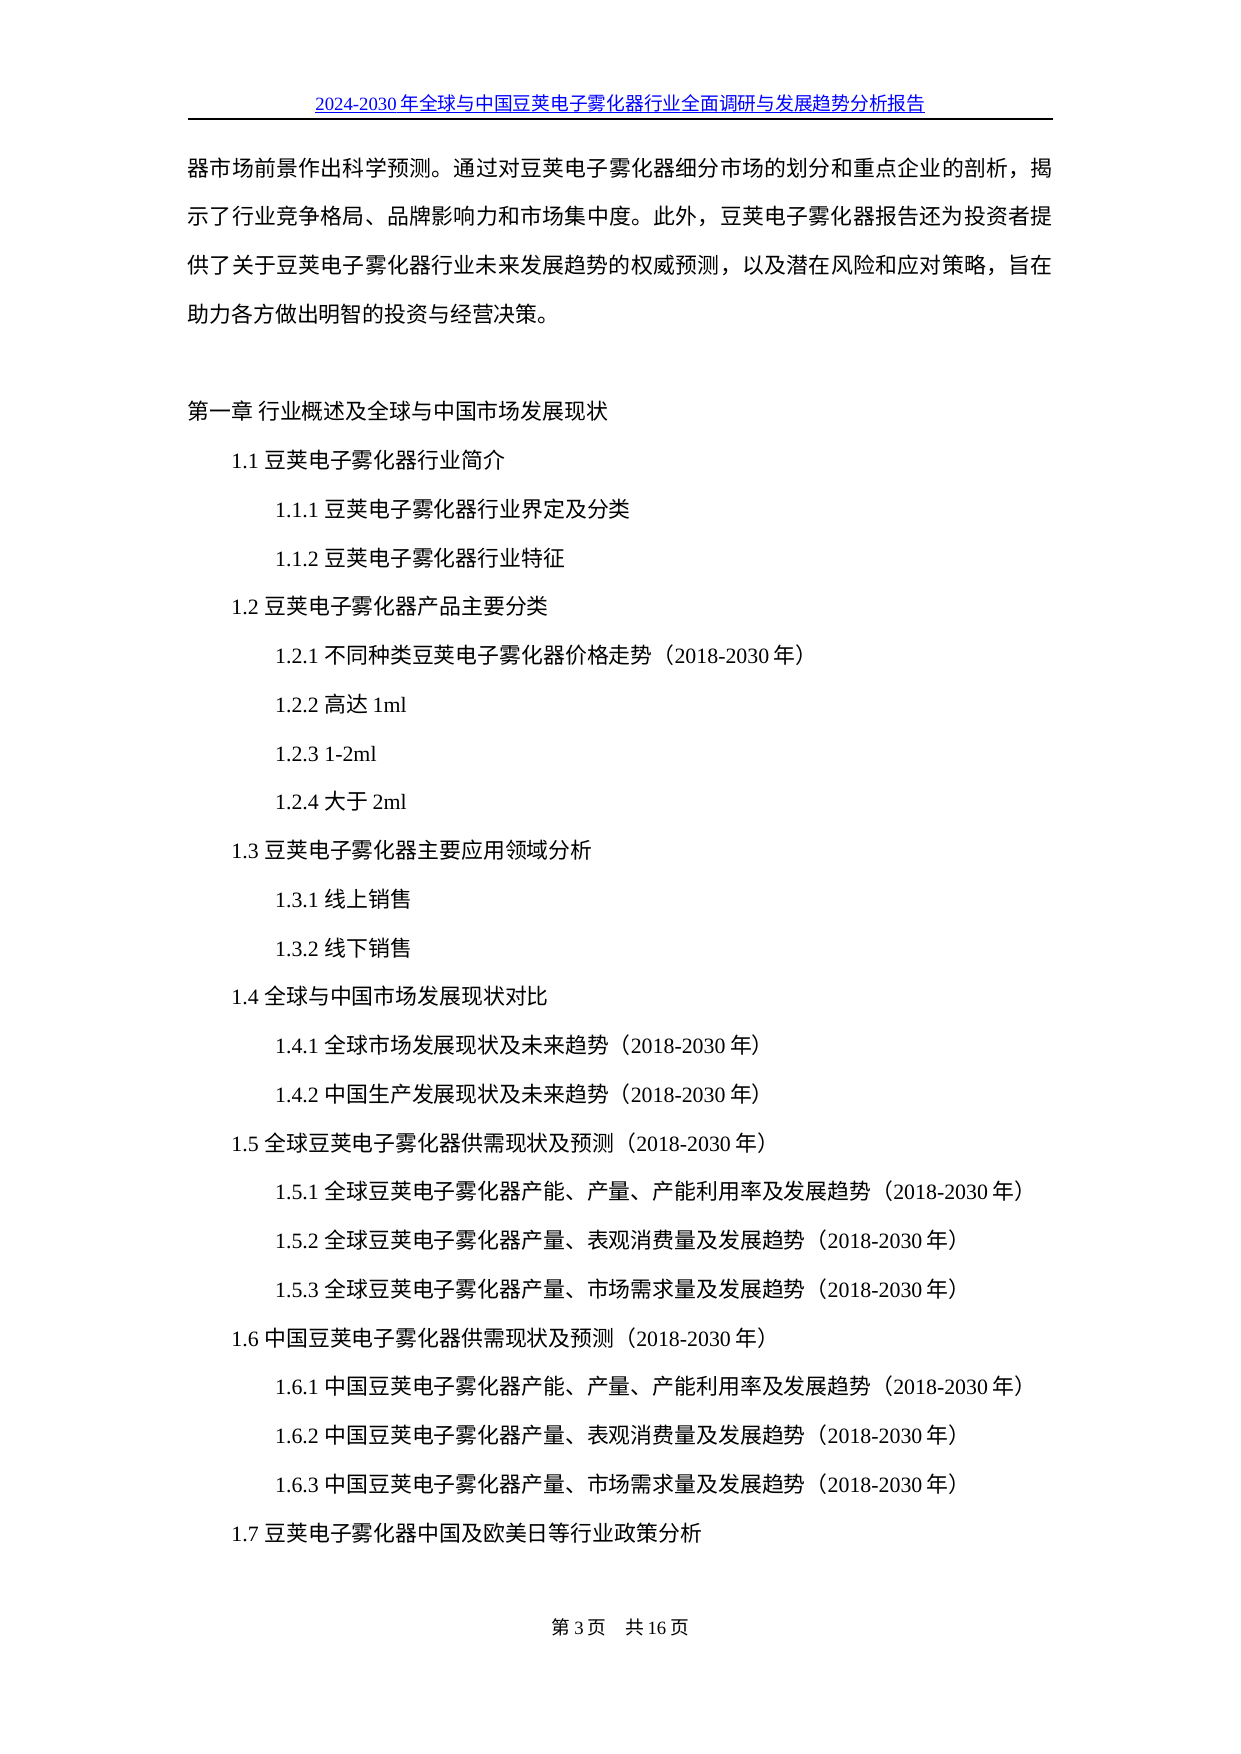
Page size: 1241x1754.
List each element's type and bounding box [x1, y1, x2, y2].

text [187, 150, 1053, 1548]
